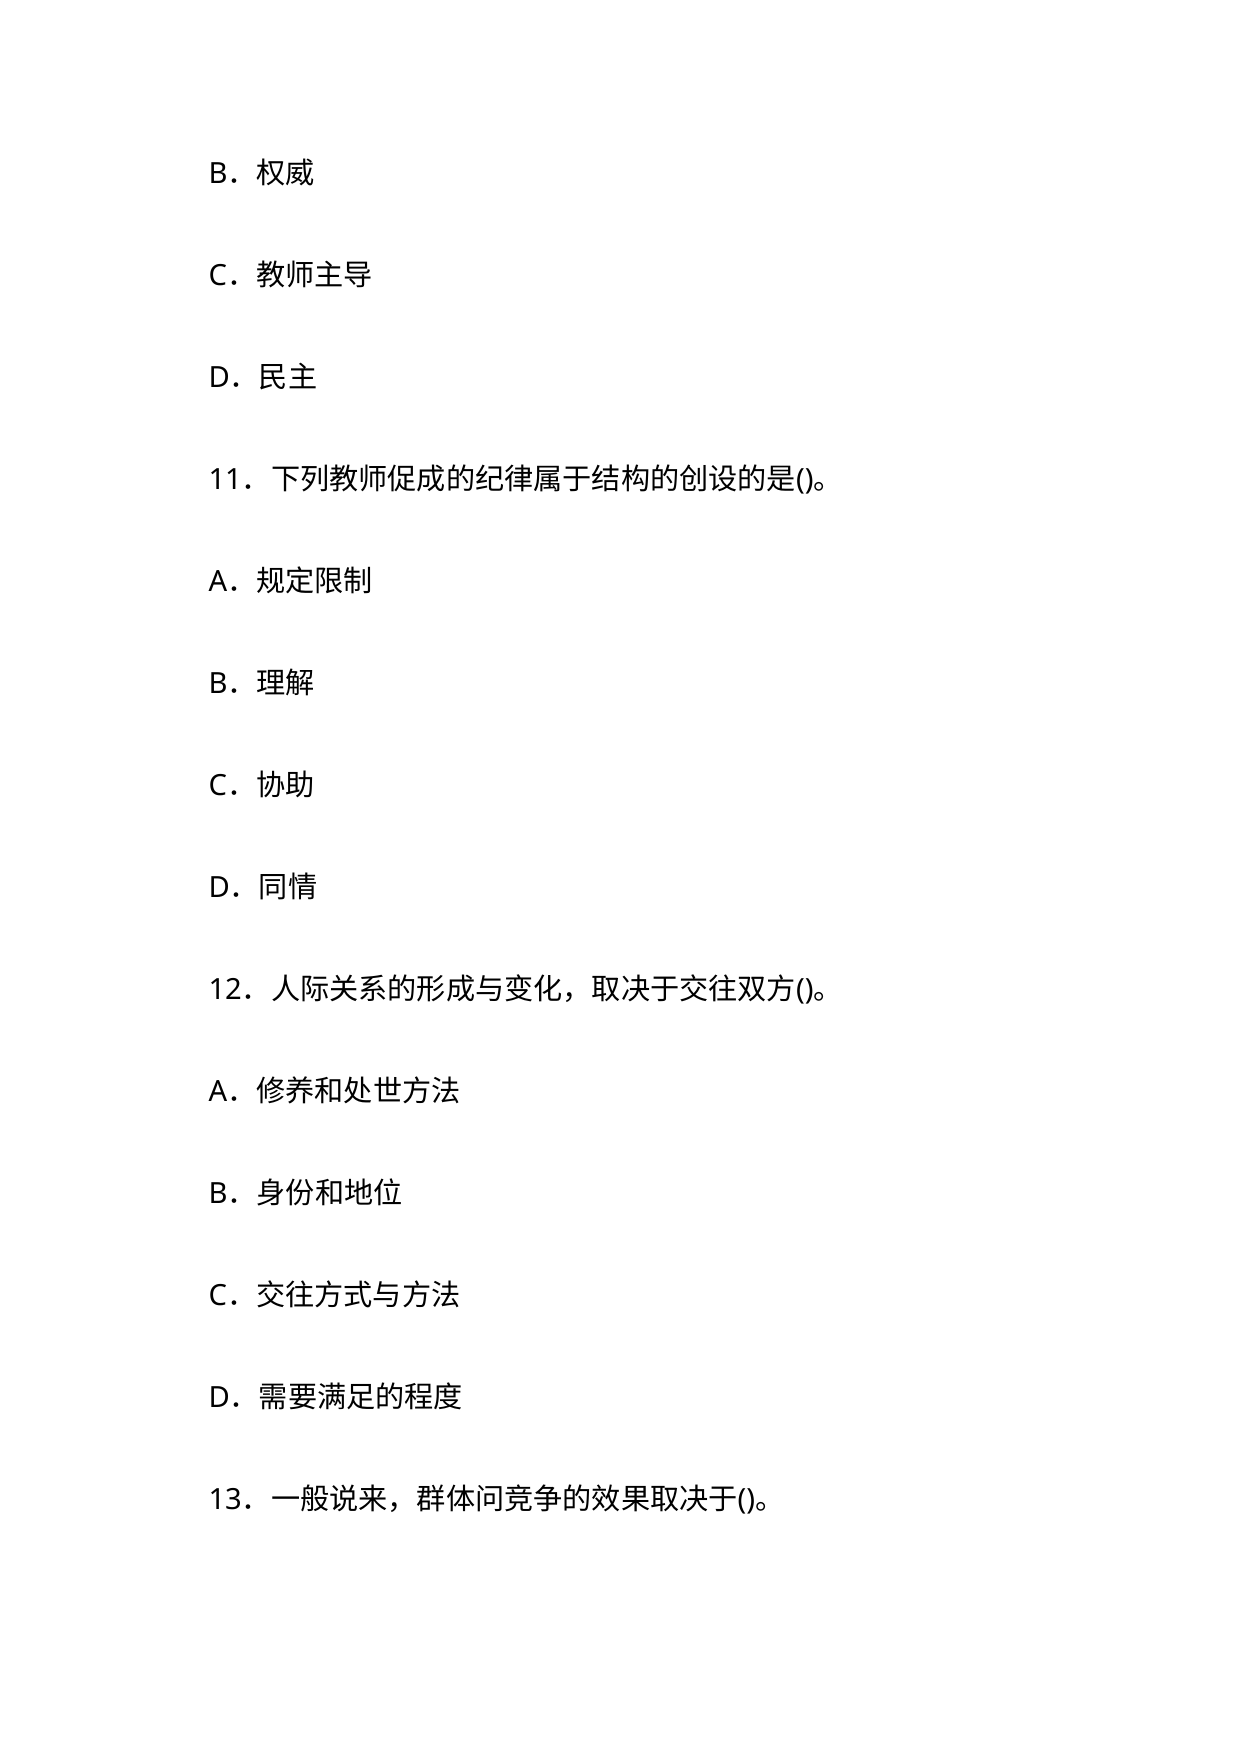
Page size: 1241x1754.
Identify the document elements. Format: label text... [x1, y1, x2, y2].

text 12．人际关系的形成与变化，取决于交往双方()。 [150, 966, 1090, 1008]
text 11．下列教师促成的纪律属于结构的创设的是()。 [150, 456, 1090, 498]
text C．教师主导 [150, 252, 1090, 294]
text D．同情 [150, 864, 1090, 906]
text A．规定限制 [150, 558, 1090, 600]
text D．需要满足的程度 [150, 1374, 1090, 1416]
text C．交往方式与方法 [150, 1272, 1090, 1314]
text B．身份和地位 [150, 1170, 1090, 1212]
text D．民主 [150, 354, 1090, 396]
text B．权威 [150, 150, 1090, 192]
text A．修养和处世方法 [150, 1068, 1090, 1110]
text C．协助 [150, 762, 1090, 804]
text 13．一般说来，群体问竞争的效果取决于()。 [150, 1476, 1090, 1518]
text B．理解 [150, 660, 1090, 702]
